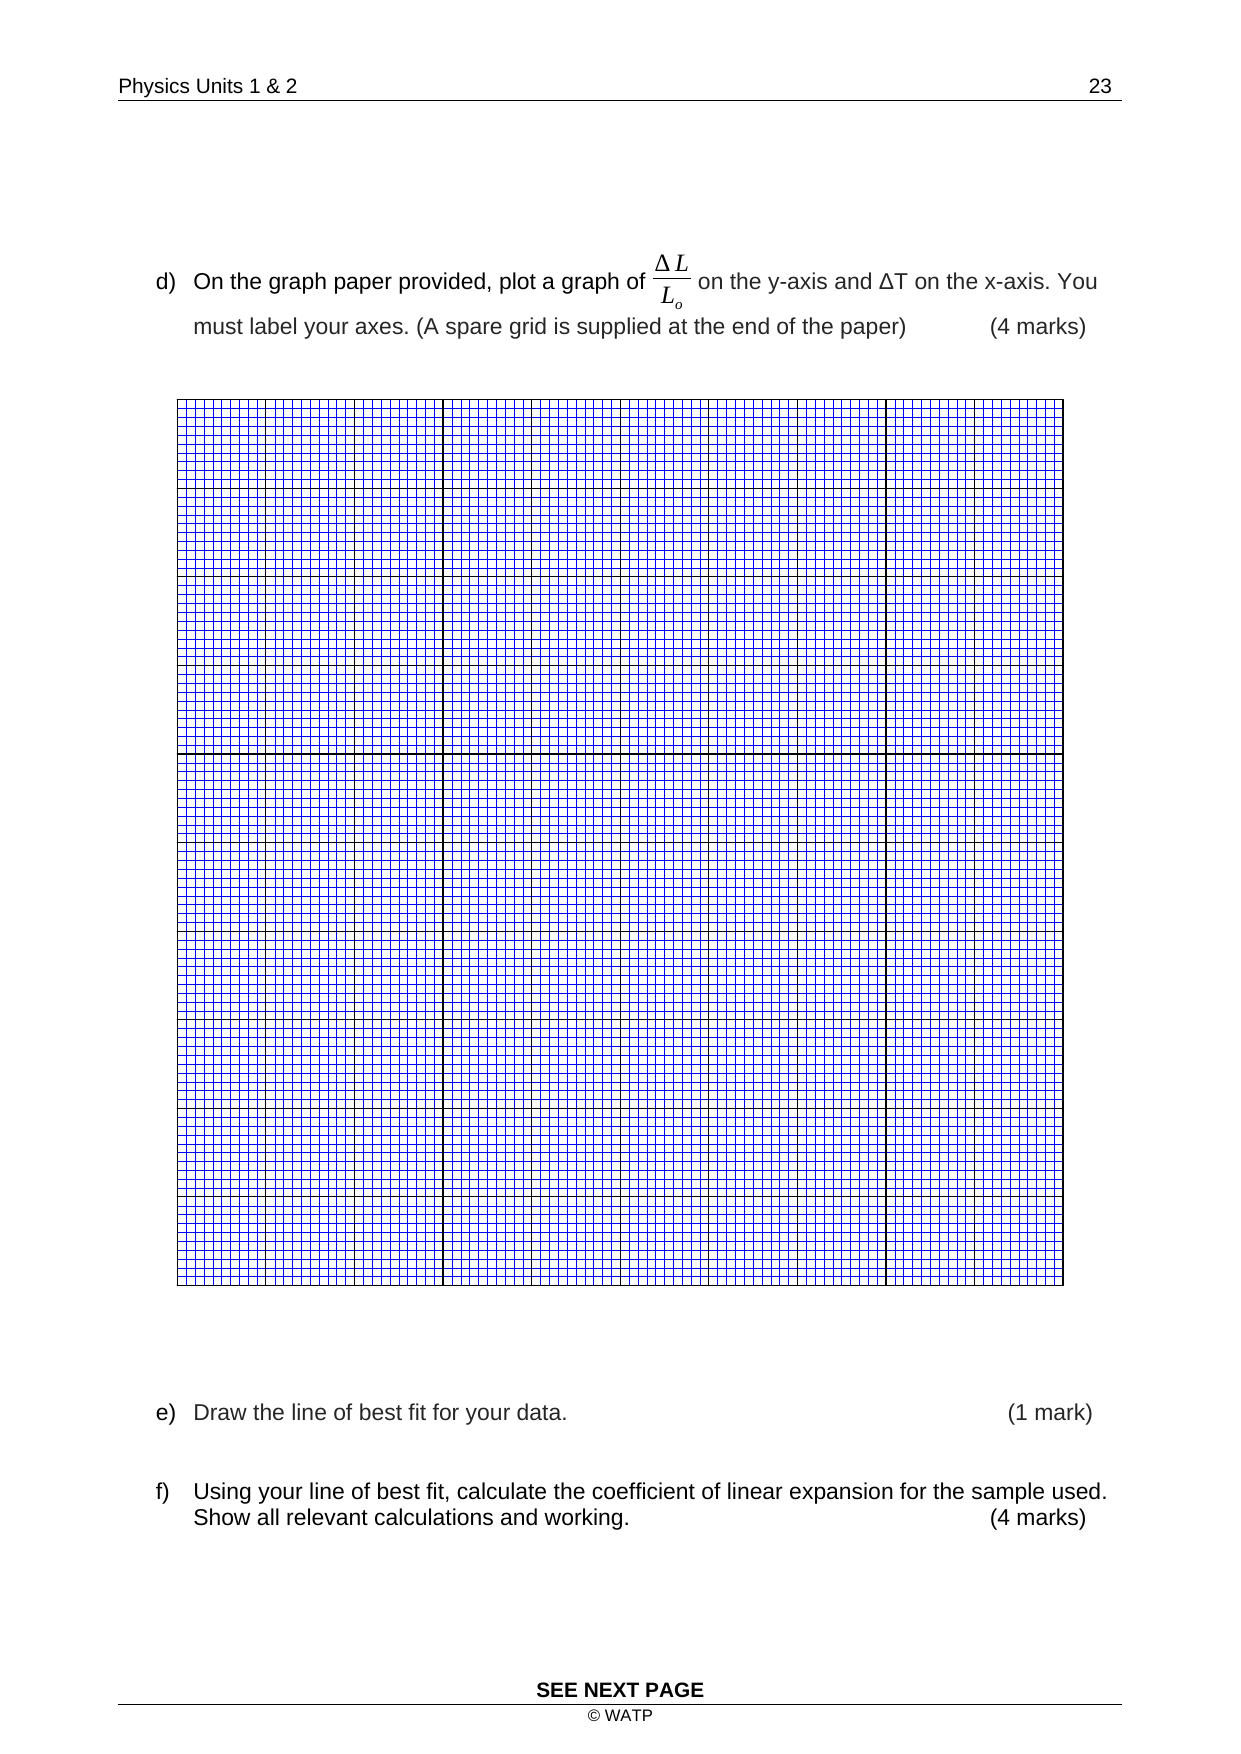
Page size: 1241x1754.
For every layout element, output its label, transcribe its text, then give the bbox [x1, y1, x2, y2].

list Using your line of best fit, calculate the coefficient of linear expansion for the sample used. Show all relevant calculations and working. (4 marks) [156, 1478, 1122, 1531]
list Draw the line of best fit for your data. (1 mark) [156, 1399, 1122, 1425]
list On the graph paper provided, plot a graph of on the y-axis and ΔT on the x-axis. You must label your axes. (A spare grid is supplied at the end of the paper) (4 marks) [156, 250, 1122, 339]
